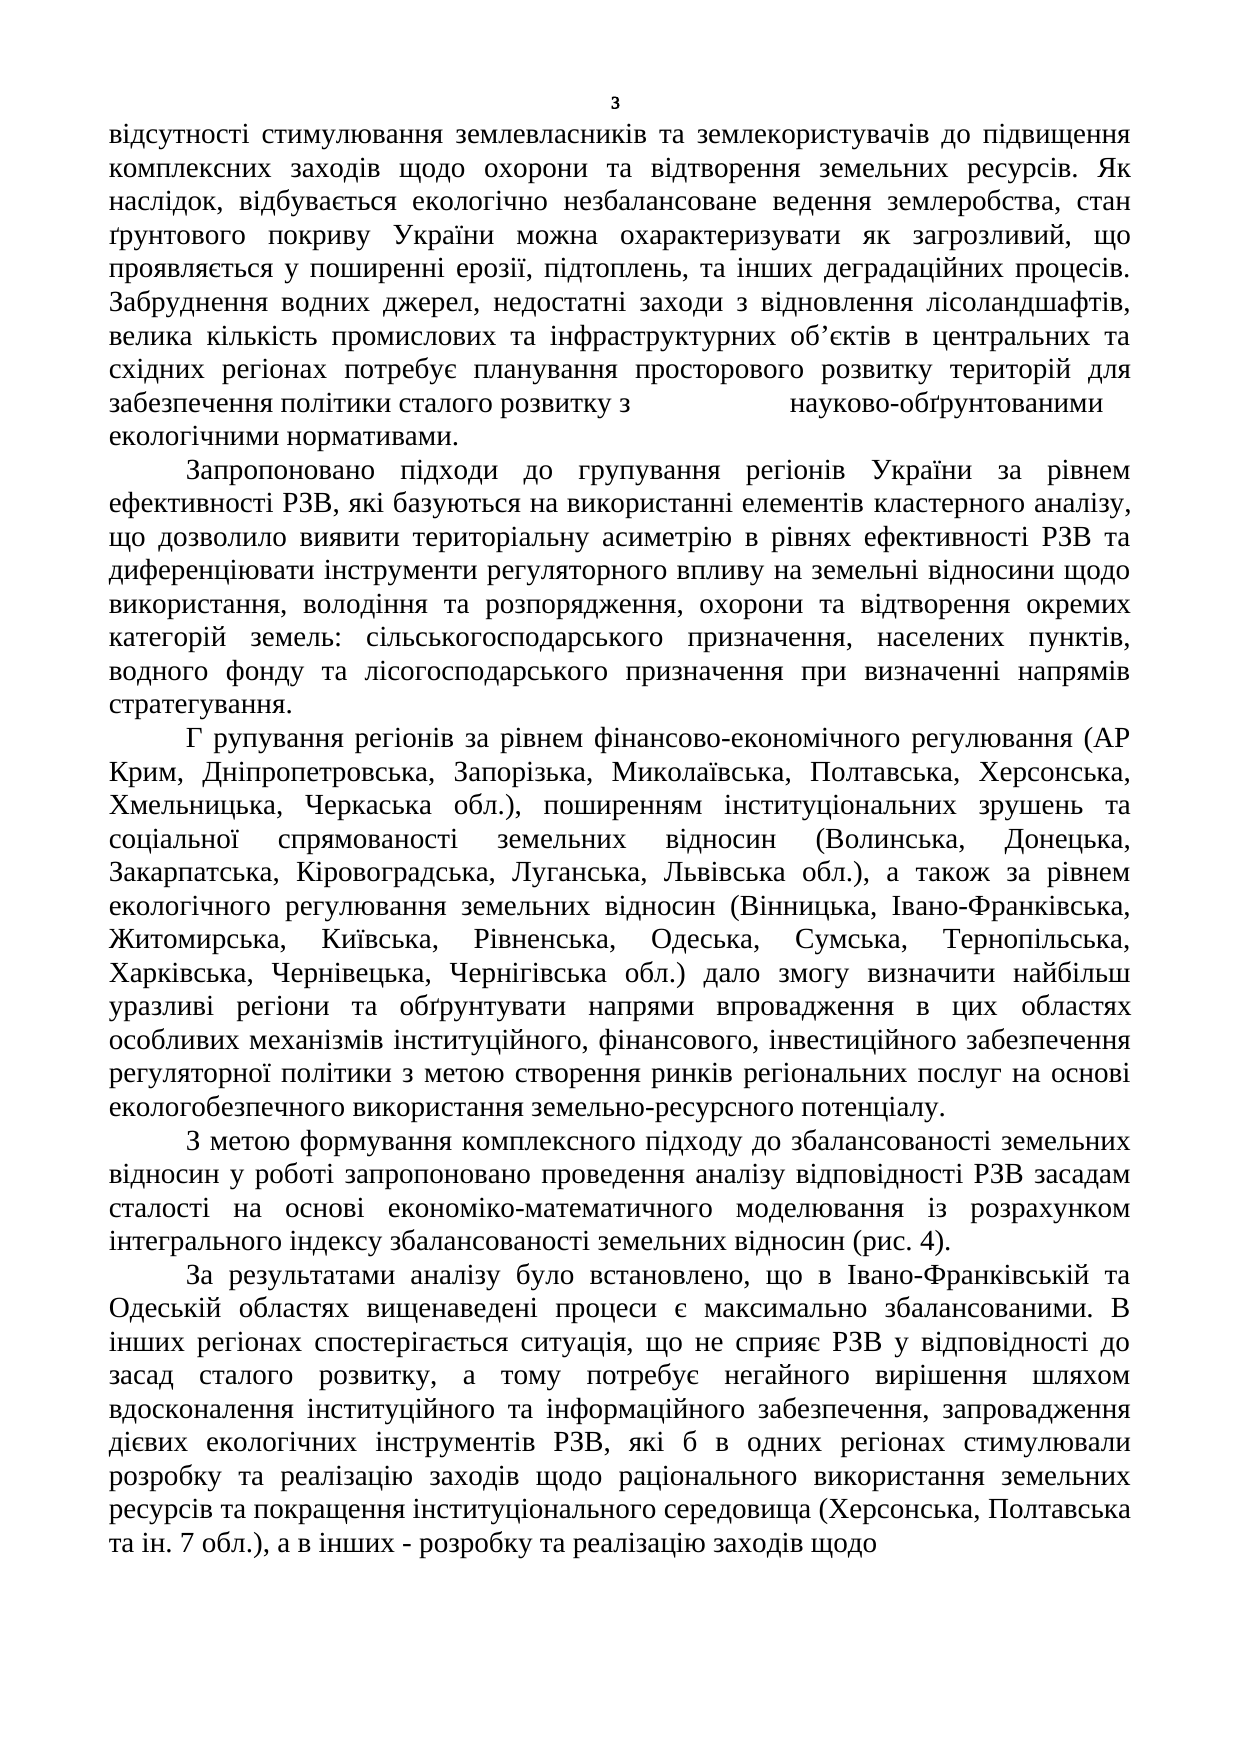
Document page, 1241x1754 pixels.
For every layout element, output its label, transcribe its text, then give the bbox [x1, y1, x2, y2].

text екологічними нормативами. [108, 419, 1132, 452]
text За результатами аналізу було встановлено, що в Івано-Франківській та Одеській областях вищенаведені процеси є максимально збалансованими. В інших регіонах спостерігається ситуація, що не сприяє РЗВ у відповідності до засад сталого розвитку, а тому потребує негайного вирішення шляхом вдосконалення інституційного та інформаційного забезпечення, запровадження дієвих екологічних інструментів РЗВ, які б в одних регіонах стимулювали розробку та реалізацію заходів щодо раціонального використання земельних ресурсів та покращення інституціонального середовища (Херсонська, Полтавська та ін. 7 обл.), а в інших - розробку та реалізацію заходів щодо [108, 1257, 1132, 1559]
text відсутності стимулювання землевласників та землекористувачів до підвищення комплексних заходів щодо охорони та відтворення земельних ресурсів. Як наслідок, відбувається екологічно незбалансоване ведення землеробства, стан ґрунтового покриву України можна охарактеризувати як загрозливий, що проявляється у поширенні ерозії, підтоплень, та інших деградаційних процесів. Забруднення водних джерел, недостатні заходи з відновлення лісоландшафтів, велика кількість промислових та інфраструктурних об’єктів в центральних та східних регіонах потребує планування просторового розвитку територій для забезпечення політики сталого розвитку з науково-обґрунтованими [108, 117, 1132, 419]
text Запропоновано підходи до групування регіонів України за рівнем ефективності РЗВ, які базуються на використанні елементів кластерного аналізу, що дозволило виявити територіальну асиметрію в рівнях ефективності РЗВ та диференціювати інструменти регуляторного впливу на земельні відносини щодо використання, володіння та розпорядження, охорони та відтворення окремих категорій земель: сільськогосподарського призначення, населених пунктів, водного фонду та лісогосподарського призначення при визначенні напрямів стратегування. [108, 452, 1132, 721]
text З метою формування комплексного підходу до збалансованості земельних відносин у роботі запропоновано проведення аналізу відповідності РЗВ засадам сталості на основі економіко-математичного моделювання із розрахунком інтегрального індексу збалансованості земельних відносин (рис. 4). [108, 1123, 1132, 1257]
text Г рупування регіонів за рівнем фінансово-економічного регулювання (АР Крим, Дніпропетровська, Запорізька, Миколаївська, Полтавська, Херсонська, Хмельницька, Черкаська обл.), поширенням інституціональних зрушень та соціальної спрямованості земельних відносин (Волинська, Донецька, Закарпатська, Кіровоградська, Луганська, Львівська обл.), а також за рівнем екологічного регулювання земельних відносин (Вінницька, Івано-Франківська, Житомирська, Київська, Рівненська, Одеська, Сумська, Тернопільська, Харківська, Чернівецька, Чернігівська обл.) дало змогу визначити найбільш уразливі регіони та обґрунтувати напрями впровадження в цих областях особливих механізмів інституційного, фінансового, інвестиційного забезпечення регуляторної політики з метою створення ринків регіональних послуг на основі екологобезпечного використання земельно-ресурсного потенціалу. [108, 721, 1132, 1123]
